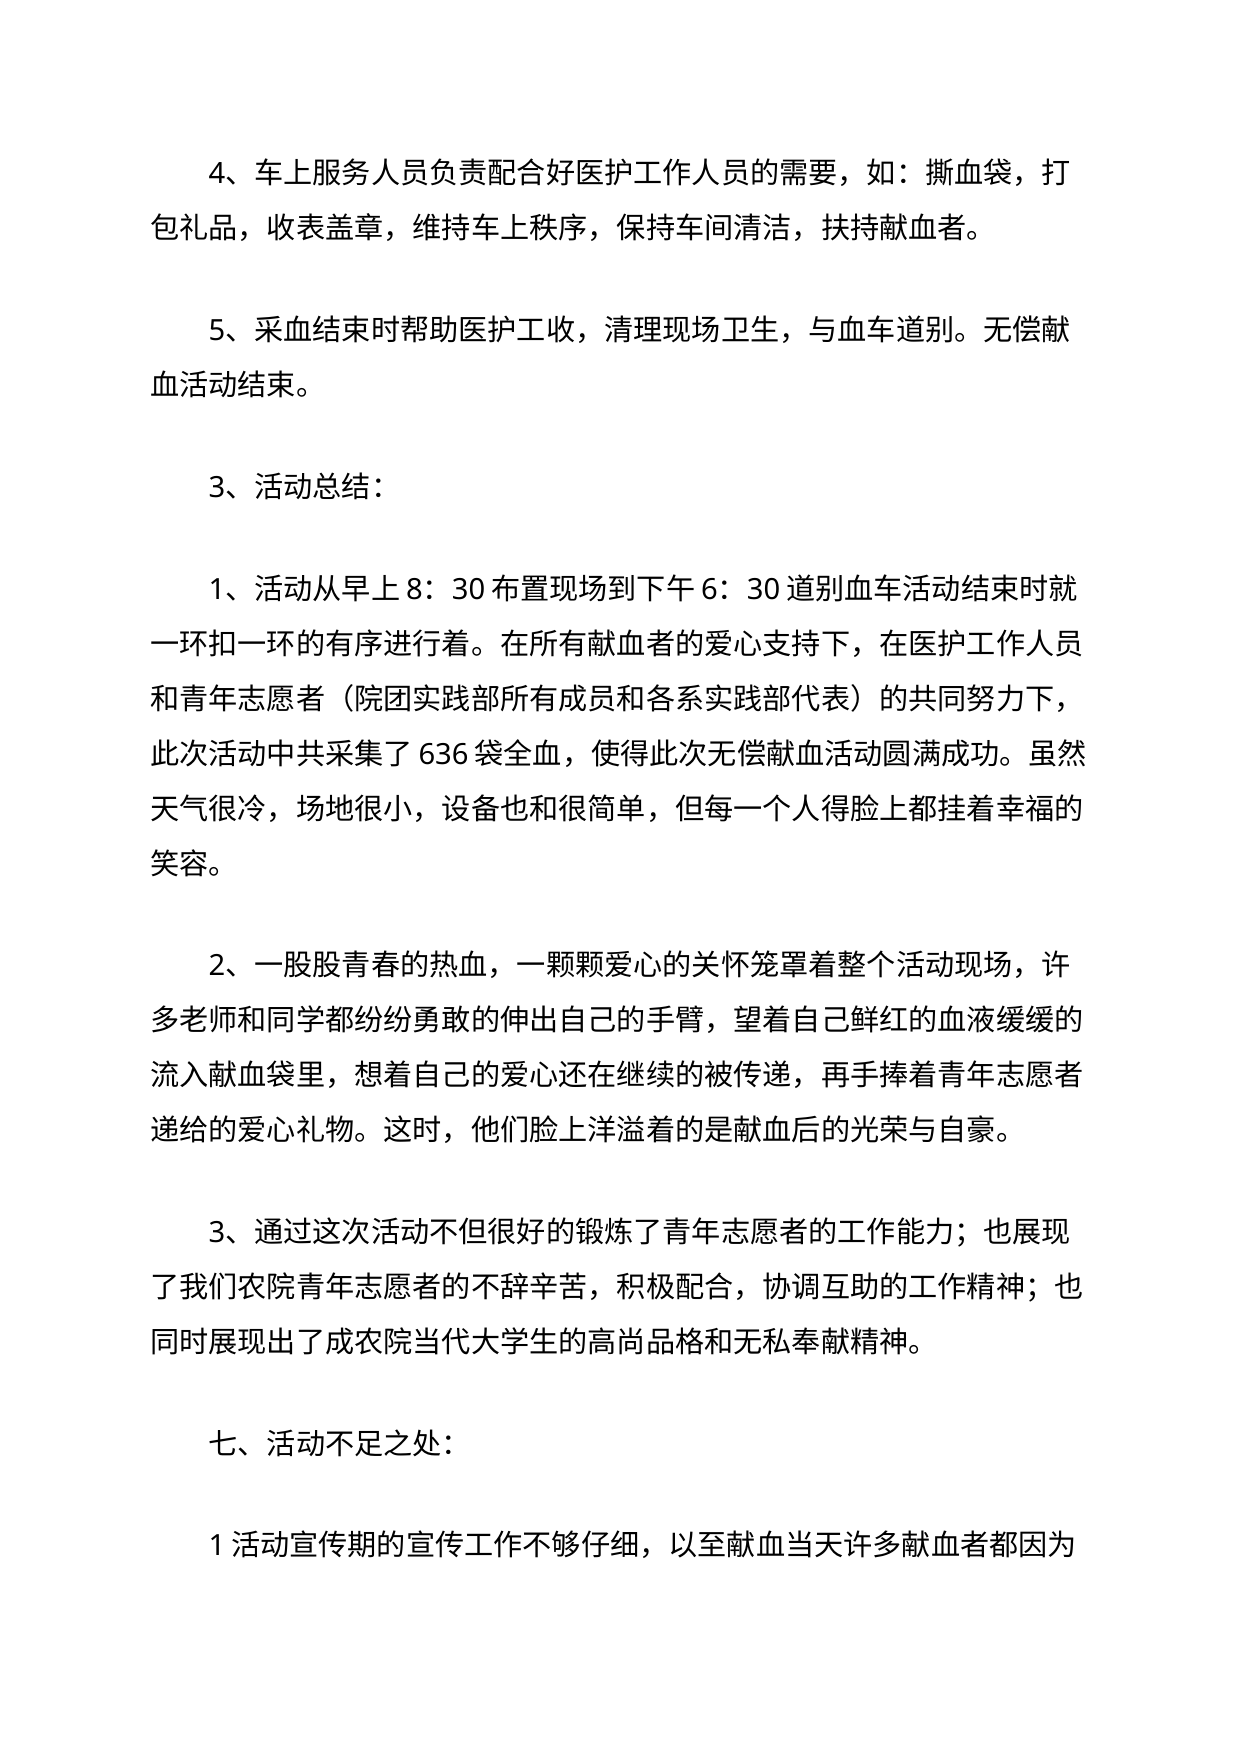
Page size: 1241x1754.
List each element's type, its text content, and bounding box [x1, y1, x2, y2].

text 2、一股股青春的热血，一颗颗爱心的关怀笼罩着整个活动现场，许多老师和同学都纷纷勇敢的伸出自己的手臂，望着自己鲜红的血液缓缓的流入献血袋里，想着自己的爱心还在继续的被传递，再手捧着青年志愿者递给的爱心礼物。这时，他们脸上洋溢着的是献血后的光荣与自豪。 [150, 942, 1090, 1149]
text 1、活动从早上8：30布置现场到下午6：30道别血车活动结束时就一环扣一环的有序进行着。在所有献血者的爱心支持下，在医护工作人员和青年志愿者（院团实践部所有成员和各系实践部代表）的共同努力下，此次活动中共采集了636袋全血，使得此次无偿献血活动圆满成功。虽然天气很冷，场地很小，设备也和很简单，但每一个人得脸上都挂着幸福的笑容。 [150, 566, 1090, 882]
text 5、采血结束时帮助医护工收，清理现场卫生，与血车道别。无偿献血活动结束。 [150, 307, 1090, 404]
text 七、活动不足之处： [150, 1420, 1090, 1462]
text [150, 1522, 1090, 1564]
text 3、通过这次活动不但很好的锻炼了青年志愿者的工作能力；也展现了我们农院青年志愿者的不辞辛苦，积极配合，协调互助的工作精神；也同时展现出了成农院当代大学生的高尚品格和无私奉献精神。 [150, 1208, 1090, 1361]
text 4、车上服务人员负责配合好医护工作人员的需要，如：撕血袋，打包礼品，收表盖章，维持车上秩序，保持车间清洁，扶持献血者。 [150, 150, 1090, 247]
text 3、活动总结： [150, 463, 1090, 506]
